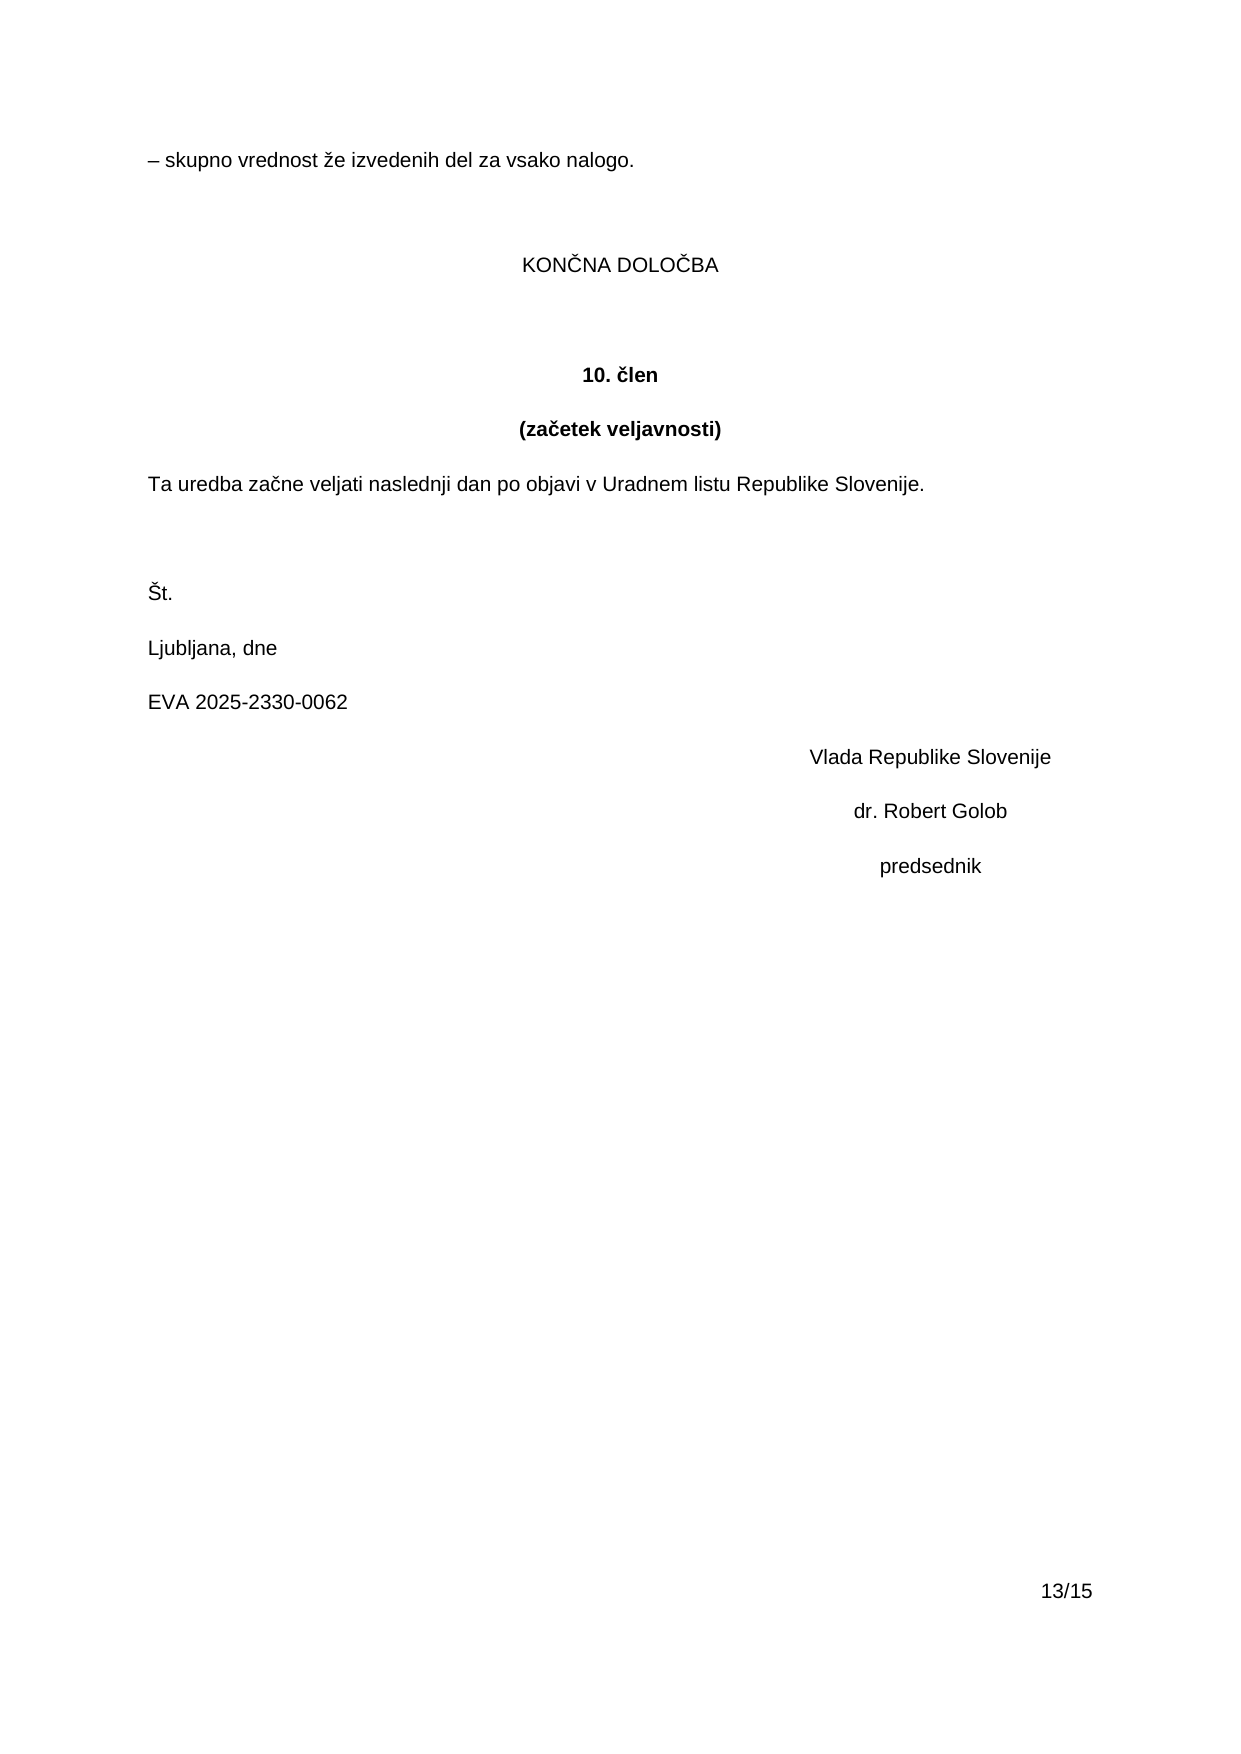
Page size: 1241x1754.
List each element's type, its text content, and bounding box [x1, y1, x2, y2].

text dr. Robert Golob [679, 799, 1093, 823]
text (začetek veljavnosti) [148, 417, 1093, 441]
text Ta uredba začne veljati naslednji dan po objavi v Uradnem listu Republike Slovenije. [148, 472, 1093, 496]
text Št. [148, 581, 1093, 605]
list 10. člen [148, 362, 1093, 386]
text KONČNA DOLOČBA [148, 253, 1093, 277]
text Vlada Republike Slovenije [148, 744, 1093, 768]
text EVA 2025-2330-0062 [148, 690, 1093, 714]
text Ljubljana, dne [148, 635, 1093, 659]
list – skupno vrednost že izvedenih del za vsako nalogo. [148, 148, 1093, 172]
text predsednik [768, 854, 1093, 878]
